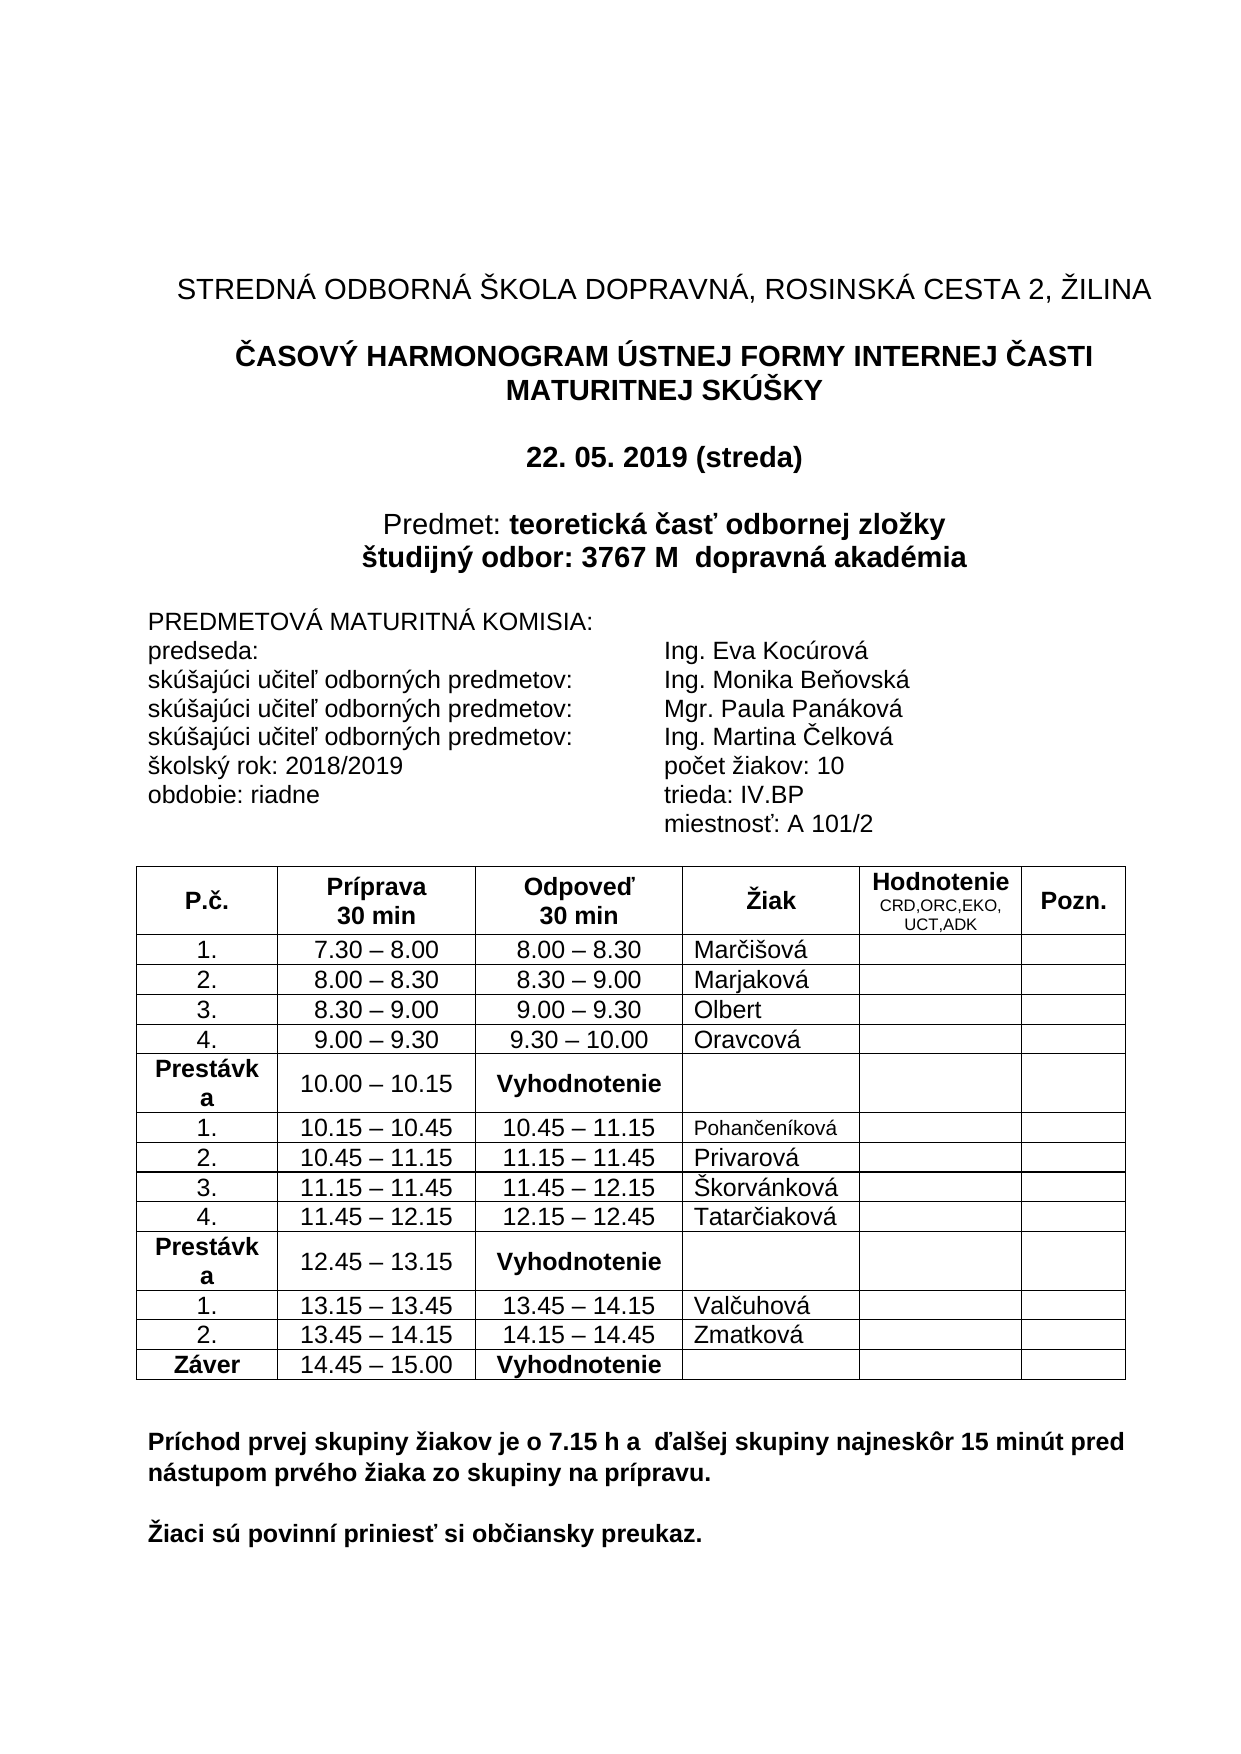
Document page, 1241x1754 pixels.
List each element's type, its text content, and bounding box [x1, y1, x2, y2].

table_cell 10.15 – 10.45 [278, 1113, 475, 1142]
table_cell 2. [137, 1143, 277, 1171]
text školský rok: 2018/2019 počet žiakov: 10 [148, 751, 1181, 780]
text Žiaci sú povinní priniesť si občiansky preukaz. [148, 1519, 1181, 1548]
table_cell [1022, 1025, 1125, 1053]
table_cell Prestávka [137, 1054, 277, 1112]
table_cell 9.30 – 10.00 [476, 1025, 682, 1053]
table_cell 2. [137, 1320, 277, 1349]
table_cell 12.15 – 12.45 [476, 1202, 682, 1231]
text 22. 05. 2019 (streda) [148, 439, 1181, 473]
table_cell [1022, 995, 1125, 1023]
table_cell [683, 1350, 859, 1379]
table_cell Marčišová [683, 935, 859, 964]
table_cell [860, 1232, 1021, 1289]
table_header Pozn. [1022, 867, 1125, 934]
text obdobie: riadne trieda: IV.BP [148, 780, 1181, 808]
table_cell Zmatková [683, 1320, 859, 1349]
text skúšajúci učiteľ odborných predmetov: Ing. Monika Beňovská [148, 665, 1181, 693]
table_cell Vyhodnotenie [476, 1232, 682, 1289]
table_cell 8.30 – 9.00 [476, 965, 682, 994]
table_cell 3. [137, 1173, 277, 1201]
table_cell [860, 1350, 1021, 1379]
table_cell Škorvánková [683, 1173, 859, 1201]
table_cell 10.00 – 10.15 [278, 1054, 475, 1112]
table_cell 1. [137, 935, 277, 964]
table_cell [683, 1054, 859, 1112]
table_cell [1022, 1232, 1125, 1289]
table_cell 10.45 – 11.15 [278, 1143, 475, 1171]
table_cell 13.15 – 13.45 [278, 1291, 475, 1319]
table_cell [860, 965, 1021, 994]
table_cell 1. [137, 1113, 277, 1142]
table_cell [860, 1113, 1021, 1142]
table_cell [1022, 1113, 1125, 1142]
table_cell [1022, 965, 1125, 994]
table_cell 8.00 – 8.30 [476, 935, 682, 964]
table_cell Valčuhová [683, 1291, 859, 1319]
table_header Žiak [683, 867, 859, 934]
table_cell 1. [137, 1291, 277, 1319]
text predseda: Ing. Eva Kocúrová [148, 636, 1181, 665]
table_cell [683, 1232, 859, 1289]
table_cell Oravcová [683, 1025, 859, 1053]
table_header P.č. [137, 867, 277, 934]
table_cell 4. [137, 1025, 277, 1053]
text STREDNÁ ODBORNÁ ŠKOLA DOPRAVNÁ, ROSINSKÁ CESTA 2, ŽILINA [148, 272, 1181, 305]
table_cell Vyhodnotenie [476, 1350, 682, 1379]
table_cell 10.45 – 11.15 [476, 1113, 682, 1142]
text PREDMETOVÁ MATURITNÁ KOMISIA: [148, 607, 1181, 636]
table_cell 14.15 – 14.45 [476, 1320, 682, 1349]
table_cell [1022, 935, 1125, 964]
table_cell [1022, 1350, 1125, 1379]
table_cell 14.45 – 15.00 [278, 1350, 475, 1379]
table_cell Záver [137, 1350, 277, 1379]
table_cell 2. [137, 965, 277, 994]
table_cell Vyhodnotenie [476, 1054, 682, 1112]
text miestnosť: A 101/2 [148, 808, 1181, 837]
text študijný odbor: 3767 M dopravná akadémia [148, 540, 1181, 574]
table_cell Prestávka [137, 1232, 277, 1289]
text MATURITNEJ SKÚŠKY [148, 372, 1181, 406]
table_cell 3. [137, 995, 277, 1023]
table_cell [860, 1291, 1021, 1319]
table_cell [1022, 1054, 1125, 1112]
table_cell [860, 1054, 1021, 1112]
table_cell 11.15 – 11.45 [476, 1143, 682, 1171]
table_cell [860, 1025, 1021, 1053]
table_cell [860, 1202, 1021, 1231]
text skúšajúci učiteľ odborných predmetov: Mgr. Paula Panáková [148, 693, 1181, 722]
text ČASOVÝ HARMONOGRAM ÚSTNEJ FORMY INTERNEJ ČASTI [148, 339, 1181, 372]
table_header Odpoveď 30 min [476, 867, 682, 934]
table_cell Marjaková [683, 965, 859, 994]
text skúšajúci učiteľ odborných predmetov: Ing. Martina Čelková [148, 722, 1181, 751]
table_cell 9.00 – 9.30 [476, 995, 682, 1023]
table_cell [1022, 1202, 1125, 1231]
text Predmet: teoretická časť odbornej zložky [148, 507, 1181, 540]
table_cell [860, 995, 1021, 1023]
table_cell Olbert [683, 995, 859, 1023]
table_cell [1022, 1320, 1125, 1349]
table_header Príprava 30 min [278, 867, 475, 934]
text Príchod prvej skupiny žiakov je o 7.15 h a ďalšej skupiny najneskôr 15 minút pred nástupom prvého žiaka zo skupiny na prípravu. [148, 1427, 1181, 1487]
table_cell Privarová [683, 1143, 859, 1171]
table_cell [860, 935, 1021, 964]
table_cell [1022, 1291, 1125, 1319]
table_cell 8.00 – 8.30 [278, 965, 475, 994]
table_cell Tatarčiaková [683, 1202, 859, 1231]
table_cell 9.00 – 9.30 [278, 1025, 475, 1053]
table_cell [860, 1173, 1021, 1201]
table_cell [860, 1320, 1021, 1349]
table_cell Pohančeníková [683, 1113, 859, 1142]
table_cell 11.15 – 11.45 [278, 1173, 475, 1201]
table_cell 4. [137, 1202, 277, 1231]
table_cell [860, 1143, 1021, 1171]
table_header Hodnotenie CRD,ORC,EKO, UCT,ADK [860, 867, 1021, 934]
table_cell 13.45 – 14.15 [476, 1291, 682, 1319]
table_cell [1022, 1143, 1125, 1171]
table_cell 11.45 – 12.15 [278, 1202, 475, 1231]
table_cell 7.30 – 8.00 [278, 935, 475, 964]
table_cell 12.45 – 13.15 [278, 1232, 475, 1289]
table_cell 11.45 – 12.15 [476, 1173, 682, 1201]
table_cell [1022, 1173, 1125, 1201]
table_cell 8.30 – 9.00 [278, 995, 475, 1023]
table_cell 13.45 – 14.15 [278, 1320, 475, 1349]
